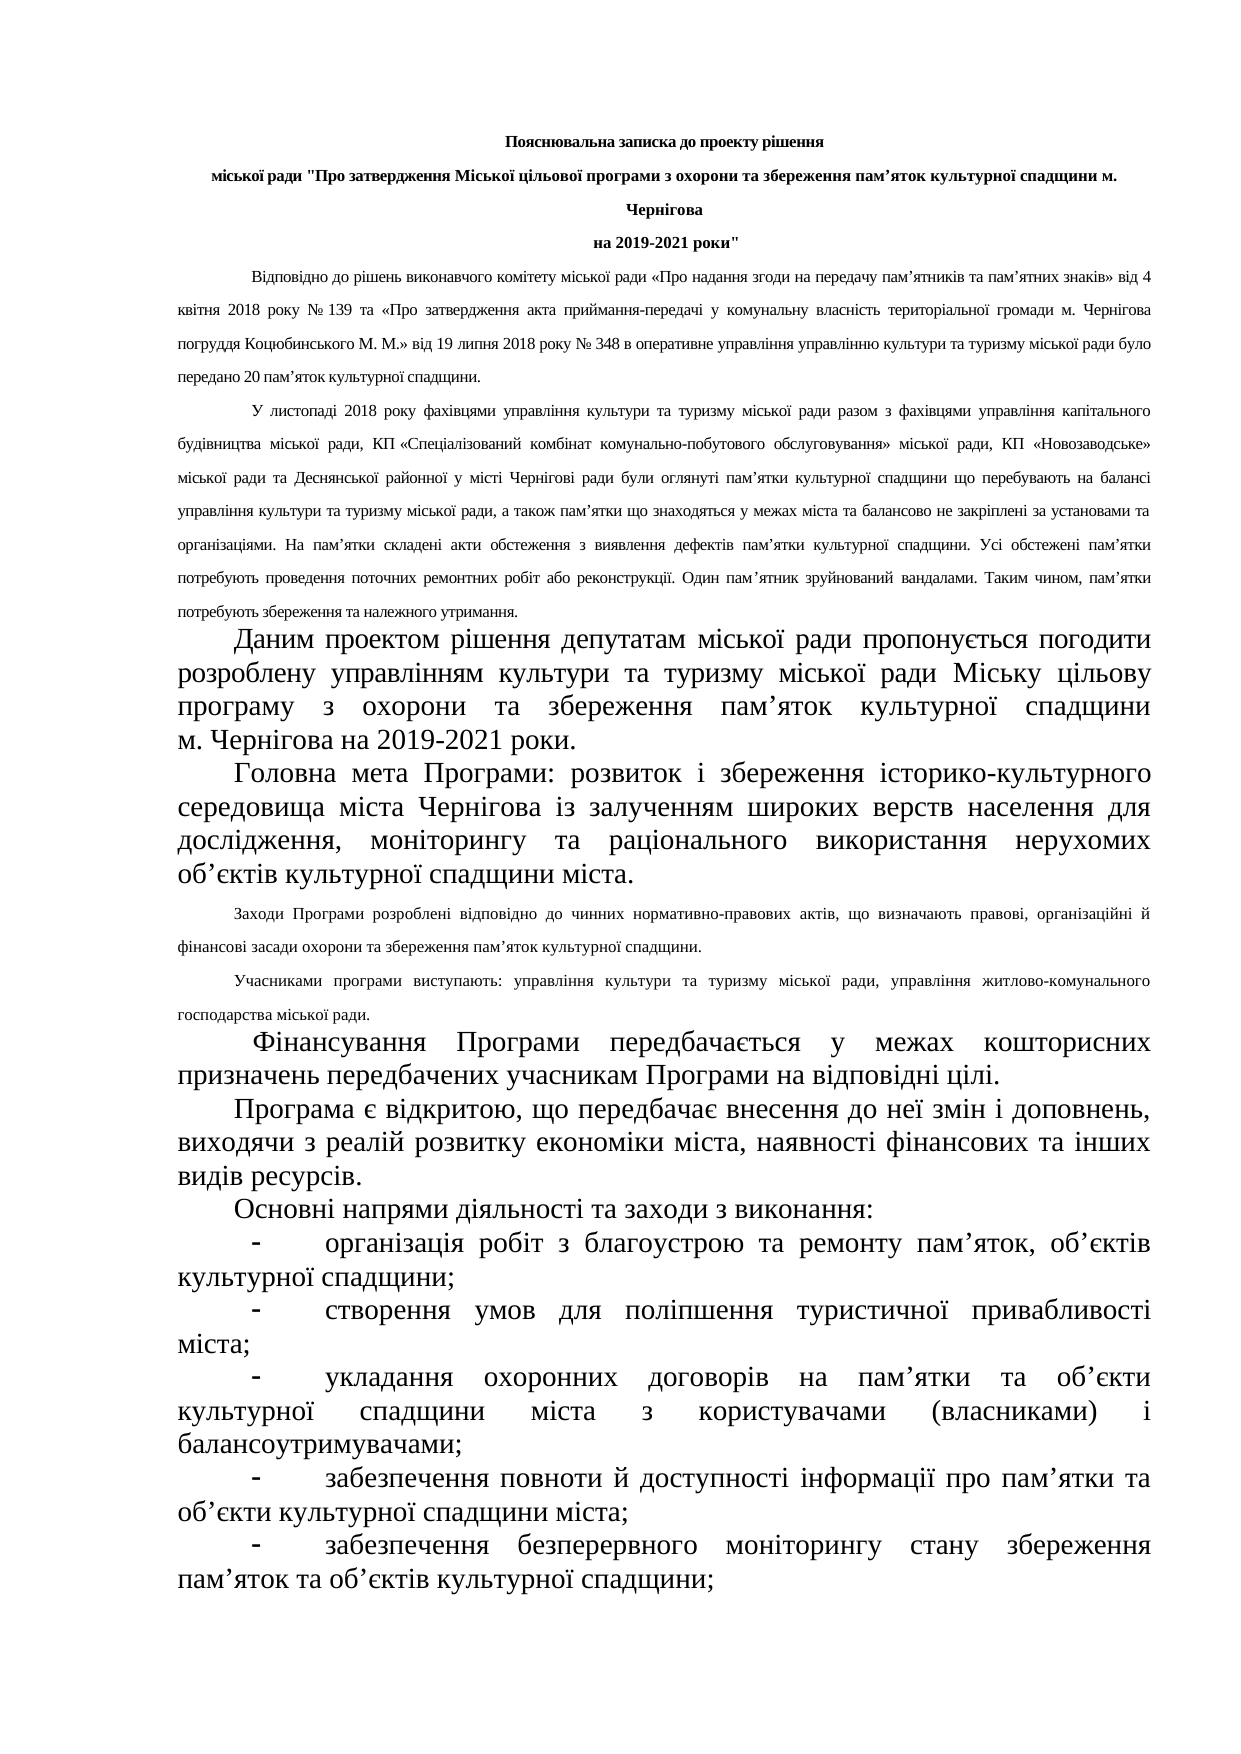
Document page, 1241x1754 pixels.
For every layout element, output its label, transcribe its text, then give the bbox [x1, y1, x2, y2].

text Основні напрями діяльності та заходи з виконання: [177, 1191, 1152, 1225]
list створення умов для поліпшення туристичної привабливості міста; [177, 1292, 1152, 1359]
list укладання охоронних договорів на пам’ятки та об’єкти культурної спадщини міста з користувачами (власниками) і балансоутримувачами; [177, 1359, 1152, 1460]
text Фінансування Програми передбачається у межах кошторисних призначень передбачених учасникам Програми на відповідні цілі. [177, 1024, 1152, 1091]
text Пояснювальна записка до проекту рішення [177, 118, 1152, 152]
text У листопаді 2018 року фахівцями управління культури та туризму міської ради разом з фахівцями управління капітального будівництва міської ради, КП «Спеціалізований комбінат комунально-побутового обслуговування» міської ради, КП «Новозаводське» міської ради та Деснянської районної у місті Чернігові ради були оглянуті пам’ятки культурної спадщини що перебувають на балансі управління культури та туризму міської ради, а також пам’ятки що знаходяться у межах міста та балансово не закріплені за установами та організаціями. На пам’ятки складені акти обстеження з виявлення дефектів пам’ятки культурної спадщини. Усі обстежені пам’ятки потребують проведення поточних ремонтних робіт або реконструкції. Один пам’ятник зруйнований вандалами. Таким чином, пам’ятки потребують збереження та належного утримання. [177, 386, 1152, 621]
list забезпечення безперервного моніторингу стану збереження пам’яток та об’єктів культурної спадщини; [177, 1527, 1152, 1594]
text Програма є відкритою, що передбачає внесення до неї змін і доповнень, виходячи з реалій розвитку економіки міста, наявності фінансових та інших видів ресурсів. [177, 1091, 1152, 1191]
text на 2019-2021 роки" [177, 219, 1152, 252]
list організація робіт з благоустрою та ремонту пам’яток, об’єктів культурної спадщини; [177, 1225, 1152, 1292]
text Учасниками програми виступають: управління культури та туризму міської ради, управління житлово-комунального господарства міської ради. [177, 957, 1152, 1024]
text Головна мета Програми: розвиток і збереження історико-культурного середовища міста Чернігова із залученням широких верств населення для дослідження, моніторингу та раціонального використання нерухомих об’єктів культурної спадщини міста. [177, 755, 1152, 889]
text Відповідно до рішень виконавчого комітету міської ради «Про надання згоди на передачу пам’ятників та пам’ятних знаків» від 4 квітня 2018 року № 139 та «Про затвердження акта приймання-передачі у комунальну власність територіальної громади м. Чернігова погруддя Коцюбинського М. М.» від 19 липня 2018 року № 348 в оперативне управління управлінню культури та туризму міської ради було передано 20 пам’яток культурної спадщини. [177, 252, 1152, 386]
text Заходи Програми розроблені відповідно до чинних нормативно-правових актів, що визначають правові, організаційні й фінансові засади охорони та збереження пам’яток культурної спадщини. [177, 889, 1152, 957]
text міської ради "Про затвердження Міської цільової програми з охорони та збереження пам’яток культурної спадщини м. Чернігова [177, 152, 1152, 219]
list забезпечення повноти й доступності інформації про пам’ятки та об’єкти культурної спадщини міста; [177, 1460, 1152, 1527]
text Даним проектом рішення депутатам міської ради пропонується погодити розроблену управлінням культури та туризму міської ради Міську цільову програму з охорони та збереження пам’яток культурної спадщини м. Чернігова на 2019-2021 роки. [177, 621, 1152, 755]
